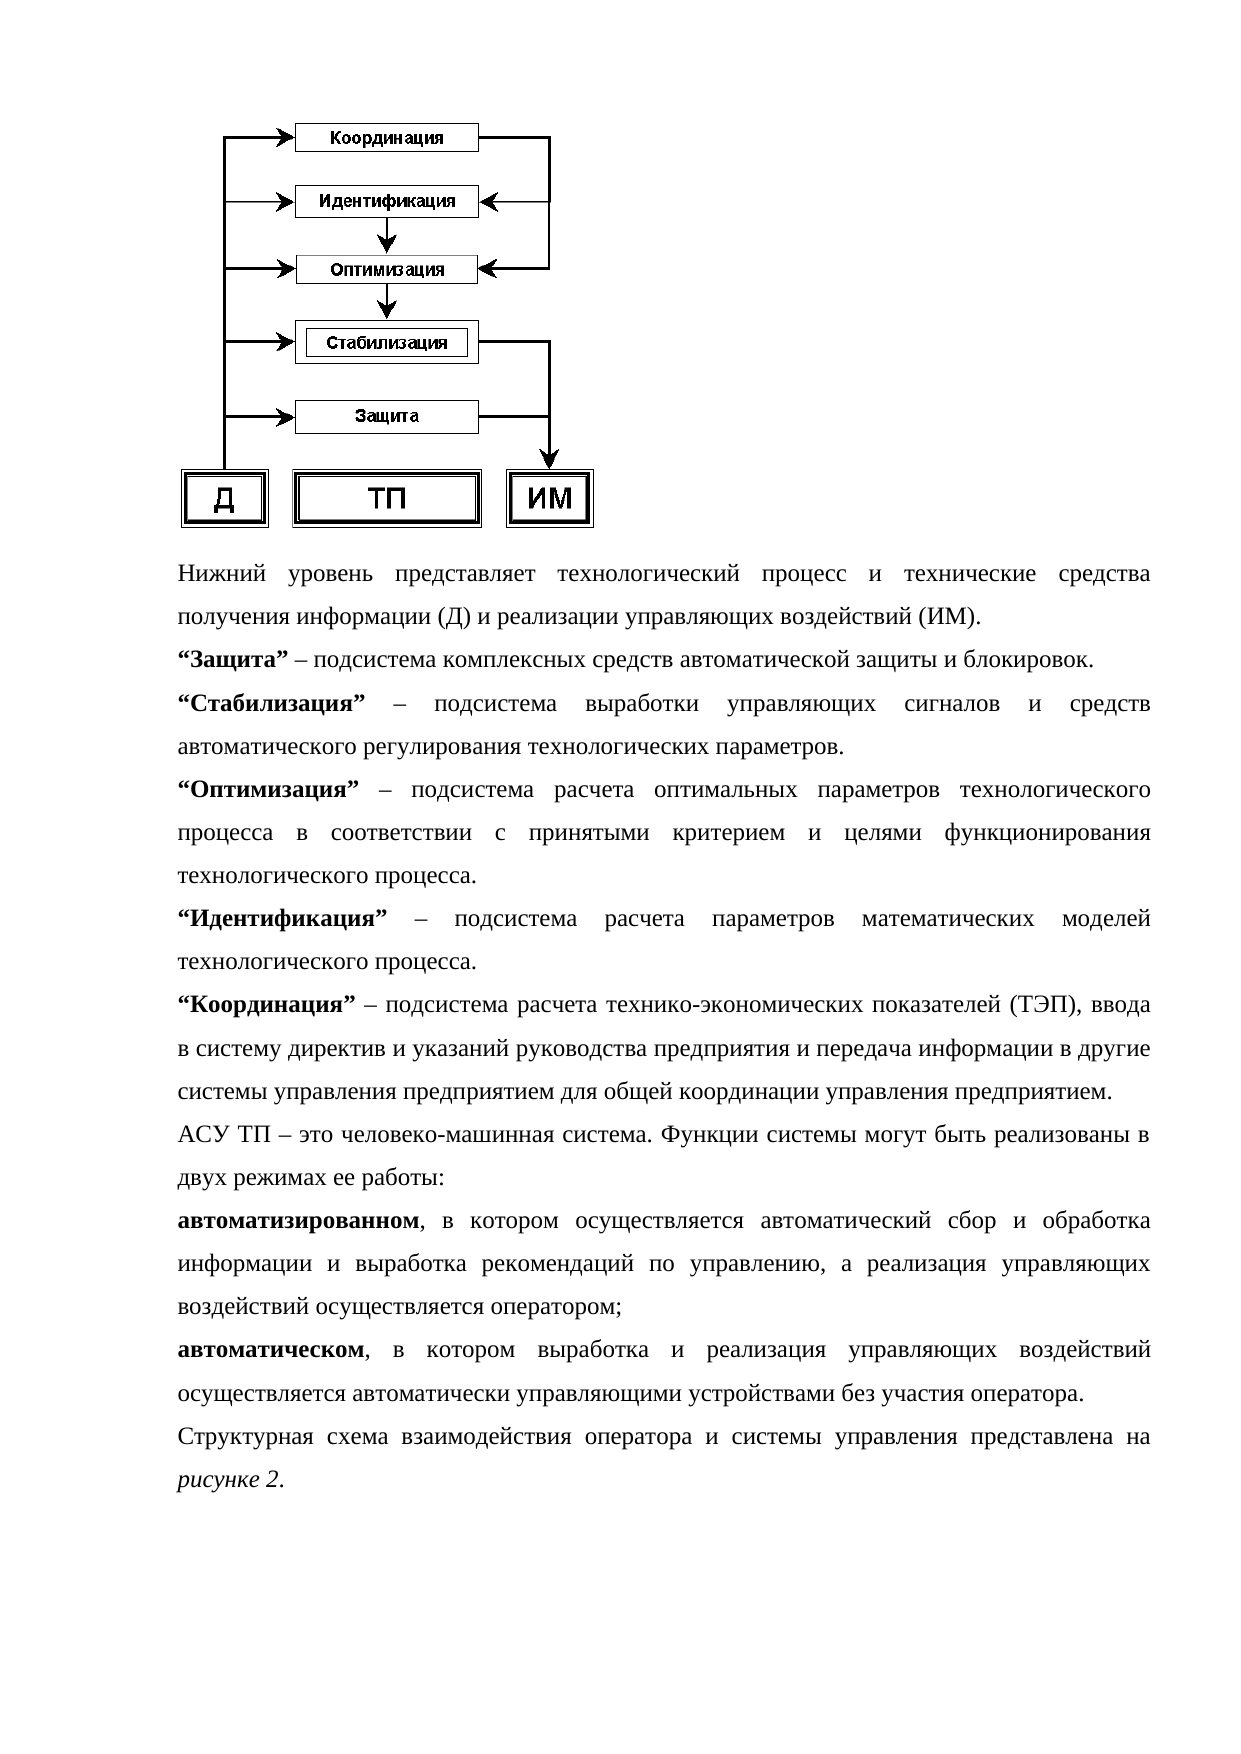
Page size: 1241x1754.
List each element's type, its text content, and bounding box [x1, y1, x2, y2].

text АСУ ТП – это человеко-машинная система. Функции системы могут быть реализованы в двух режимах ее работы: [177, 1119, 1152, 1191]
text автоматизированном, в котором осуществляется автоматический сбор и обработка информации и выработка рекомендаций по управлению, а реализация управляющих воздействий осуществляется оператором; [177, 1205, 1152, 1320]
text Нижний уровень представляет технологический процесс и технические средства получения информации (Д) и реализации управляющих воздействий (ИМ). [177, 558, 1152, 630]
text “Стабилизация” – подсистема выработки управляющих сигналов и средств автоматического регулирования технологических параметров. [177, 688, 1152, 759]
text Структурная схема взаимодействия оператора и системы управления представлена на рисунке 2. [177, 1421, 1152, 1493]
text “Защита” – подсистема комплексных средств автоматической защиты и блокировок. [177, 644, 1152, 673]
text автоматическом, в котором выработка и реализация управляющих воздействий осуществляется автоматически управляющими устройствами без участия оператора. [177, 1334, 1152, 1406]
text “Координация” – подсистема расчета технико-экономических показателей (ТЭП), ввода в систему директив и указаний руководства предприятия и передача информации в другие системы управления предприятием для общей координации управления предприятием. [177, 989, 1152, 1104]
text “Оптимизация” – подсистема расчета оптимальных параметров технологического процесса в соответствии с принятыми критерием и целями функционирования технологического процесса. [177, 774, 1152, 889]
text “Идентификация” – подсистема расчета параметров математических моделей технологического процесса. [177, 903, 1152, 975]
